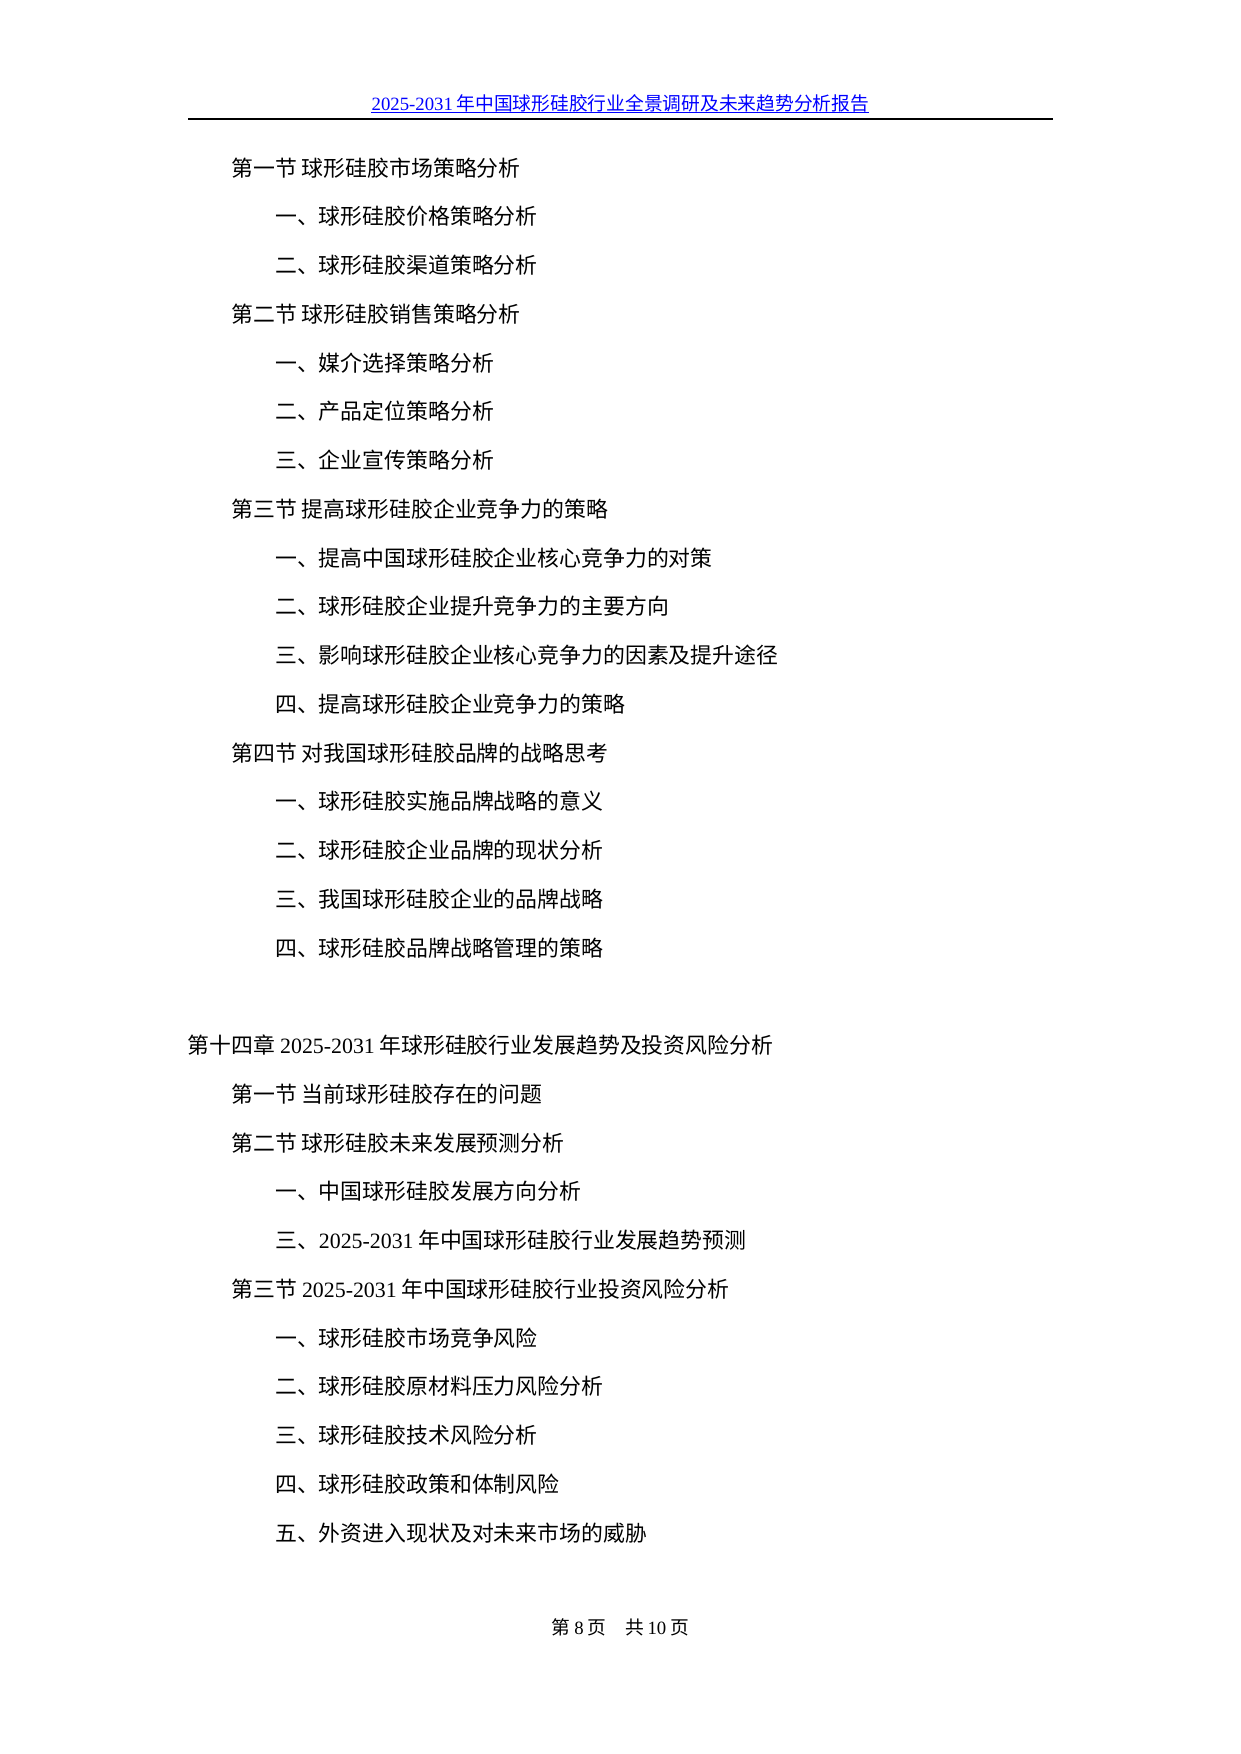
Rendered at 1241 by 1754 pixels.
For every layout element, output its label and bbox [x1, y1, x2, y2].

text [187, 150, 1053, 1548]
